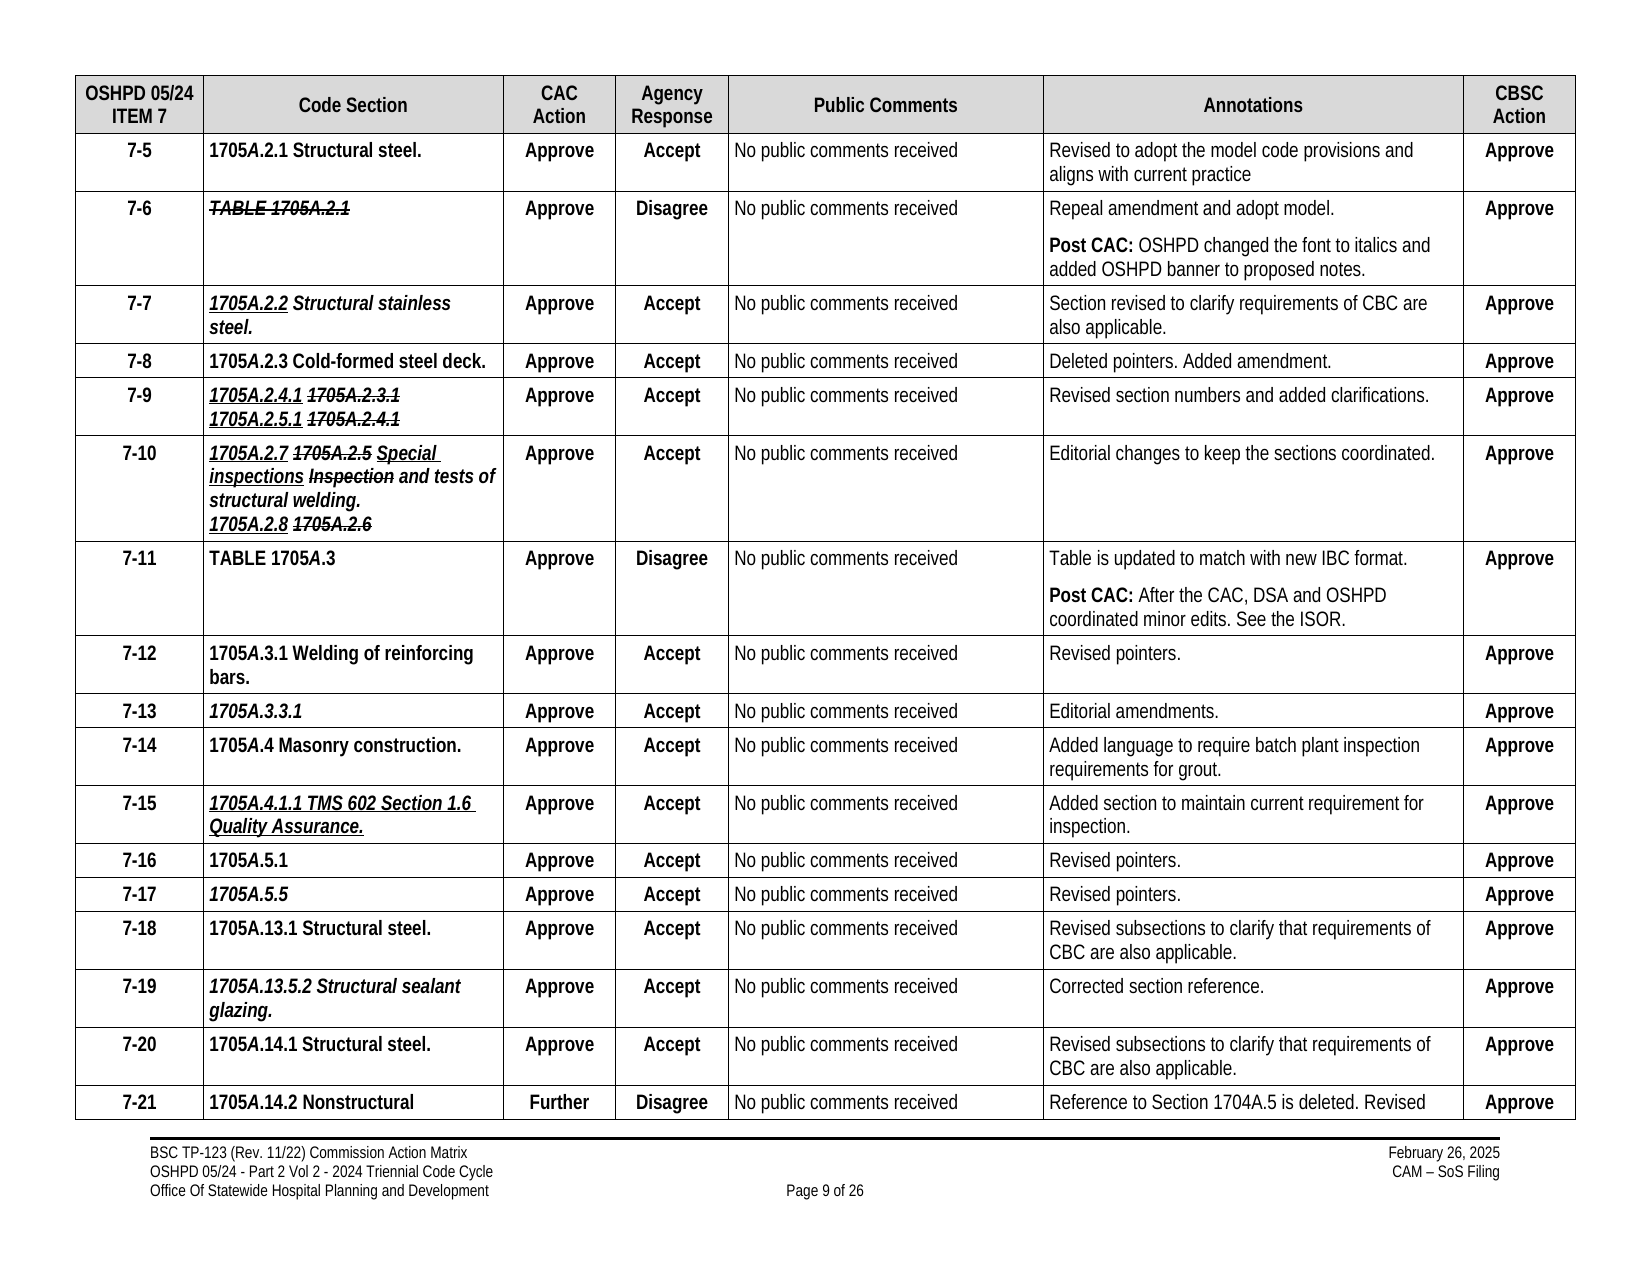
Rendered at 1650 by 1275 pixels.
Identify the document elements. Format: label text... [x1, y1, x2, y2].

table_cell 1705A.5.1 [204, 844, 503, 877]
table_cell Added language to require batch plant inspection requirements for grout. [1044, 728, 1463, 785]
table_cell 7-18 [76, 912, 203, 969]
table_cell Revised pointers. [1044, 636, 1463, 693]
table_cell Accept [616, 436, 728, 541]
table_cell Revised pointers. [1044, 878, 1463, 911]
table_cell Disagree [616, 192, 728, 285]
table_cell Accept [616, 728, 728, 785]
table_cell 1705A.2.7 1705A.2.5 Special inspections Inspection and tests of structural welding. 1705A.2.8 1705A.2.6 [204, 436, 503, 541]
table_cell 1705A.2.1 Structural steel. [204, 134, 503, 191]
table_cell Approve [1464, 1086, 1575, 1118]
table_cell 7-14 [76, 728, 203, 785]
table_cell Revised subsections to clarify that requirements of CBC are also applicable. [1044, 1028, 1463, 1084]
table_cell No public comments received [729, 378, 1043, 435]
table_cell No public comments received [729, 970, 1043, 1027]
table_cell Approve [504, 786, 615, 843]
table_cell 1705A.14.2 Nonstructural components. [204, 1086, 503, 1118]
table_cell 7-6 [76, 192, 203, 285]
table_cell No public comments received [729, 134, 1043, 191]
table_cell Approve [1464, 912, 1575, 969]
table_cell Accept [616, 378, 728, 435]
table_cell 7-15 [76, 786, 203, 843]
table_cell TABLE 1705A.2.1 [204, 192, 503, 285]
table_cell No public comments received [729, 286, 1043, 343]
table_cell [1044, 1086, 1463, 1118]
table_cell Repeal amendment and adopt model. Post CAC: OSHPD changed the font to italics and added OSHPD banner to proposed notes. [1044, 192, 1463, 285]
table_cell Disagree [616, 1086, 728, 1118]
table_cell Approve [504, 878, 615, 911]
table_cell No public comments received [729, 1086, 1043, 1118]
table_cell 7-16 [76, 844, 203, 877]
table_cell Approve [1464, 970, 1575, 1027]
table_cell 7-9 [76, 378, 203, 435]
table_cell Approve [504, 542, 615, 635]
table_cell Approve [1464, 878, 1575, 911]
table_cell 7-10 [76, 436, 203, 541]
table_cell 7-11 [76, 542, 203, 635]
table_cell Accept [616, 286, 728, 343]
table_cell 1705A.2.3 Cold-formed steel deck. [204, 344, 503, 377]
table_cell Approve [504, 844, 615, 877]
table_cell Approve [504, 1028, 615, 1084]
table_cell Approve [504, 912, 615, 969]
table_cell 7-20 [76, 1028, 203, 1084]
table_cell 1705A.5.5 [204, 878, 503, 911]
table_cell Approve [1464, 134, 1575, 191]
table_cell Approve [504, 378, 615, 435]
table_cell Approve [1464, 542, 1575, 635]
table_cell 1705A.3.1 Welding of reinforcing bars. [204, 636, 503, 693]
table_cell 7-5 [76, 134, 203, 191]
table_cell Corrected section reference. [1044, 970, 1463, 1027]
table_cell No public comments received [729, 436, 1043, 541]
table_cell Approve [504, 636, 615, 693]
table_cell Accept [616, 1028, 728, 1084]
table_cell 7-7 [76, 286, 203, 343]
table_cell No public comments received [729, 344, 1043, 377]
table_cell Approve [1464, 844, 1575, 877]
table_header Public Comments [729, 76, 1043, 133]
table_cell Approve [1464, 192, 1575, 285]
table_cell Editorial amendments. [1044, 694, 1463, 727]
table_cell 1705A.2.4.1 1705A.2.3.1 1705A.2.5.1 1705A.2.4.1 [204, 378, 503, 435]
table_cell Approve [504, 436, 615, 541]
table_cell Approve [504, 286, 615, 343]
table_cell Approve [1464, 694, 1575, 727]
table_cell Accept [616, 134, 728, 191]
table_cell No public comments received [729, 636, 1043, 693]
table_cell Approve [1464, 1028, 1575, 1084]
table_cell TABLE 1705A.3 [204, 542, 503, 635]
table_cell Approve [504, 192, 615, 285]
table_cell 1705A.4 Masonry construction. [204, 728, 503, 785]
table_cell Deleted pointers. Added amendment. [1044, 344, 1463, 377]
table_cell Table is updated to match with new IBC format. Post CAC: After the CAC, DSA and OSHPD coordinated minor edits. See the ISOR. [1044, 542, 1463, 635]
table_cell Accept [616, 694, 728, 727]
table_cell Editorial changes to keep the sections coordinated. [1044, 436, 1463, 541]
table_cell No public comments received [729, 878, 1043, 911]
table_cell Revised to adopt the model code provisions and aligns with current practice [1044, 134, 1463, 191]
table_header CBSC Action [1464, 76, 1575, 133]
table_cell 1705A.4.1.1 TMS 602 Section 1.6 Quality Assurance. [204, 786, 503, 843]
table_cell No public comments received [729, 192, 1043, 285]
table_cell Section revised to clarify requirements of CBC are also applicable. [1044, 286, 1463, 343]
table_cell 7-19 [76, 970, 203, 1027]
table_cell Accept [616, 912, 728, 969]
table_cell 7-17 [76, 878, 203, 911]
table_cell No public comments received [729, 1028, 1043, 1084]
table_cell Revised subsections to clarify that requirements of CBC are also applicable. [1044, 912, 1463, 969]
table_cell Accept [616, 636, 728, 693]
table_cell Approve [504, 694, 615, 727]
table_cell Approve [1464, 786, 1575, 843]
table_cell Approve [1464, 728, 1575, 785]
table_cell Approve [504, 728, 615, 785]
table_cell Disagree [616, 542, 728, 635]
table_cell 7-21 [76, 1086, 203, 1118]
table_cell No public comments received [729, 542, 1043, 635]
table_cell No public comments received [729, 786, 1043, 843]
table_cell Approve [504, 970, 615, 1027]
table_cell 7-8 [76, 344, 203, 377]
table_cell 1705A.3.3.1 [204, 694, 503, 727]
table_cell 1705A.14.1 Structural steel. [204, 1028, 503, 1084]
table_cell Further Study Required [504, 1086, 615, 1118]
table_cell Approve [504, 134, 615, 191]
table_cell 1705A.13.1 Structural steel. [204, 912, 503, 969]
table_cell 7-12 [76, 636, 203, 693]
table_cell Accept [616, 878, 728, 911]
table_cell Approve [1464, 636, 1575, 693]
table_header Annotations [1044, 76, 1463, 133]
table_header OSHPD 05/24 ITEM 7 [76, 76, 203, 133]
table_header Agency Response [616, 76, 728, 133]
table_cell Approve [1464, 344, 1575, 377]
table_cell Approve [1464, 286, 1575, 343]
table_cell Approve [1464, 378, 1575, 435]
table_cell Accept [616, 344, 728, 377]
table_cell Revised pointers. [1044, 844, 1463, 877]
table_cell 1705A.13.5.2 Structural sealant glazing. [204, 970, 503, 1027]
table_cell Approve [1464, 436, 1575, 541]
table_header CAC Action [504, 76, 615, 133]
table_cell Added section to maintain current requirement for inspection. [1044, 786, 1463, 843]
table_cell Approve [504, 344, 615, 377]
table_cell No public comments received [729, 912, 1043, 969]
table_cell Accept [616, 844, 728, 877]
table_cell Accept [616, 786, 728, 843]
table_cell Accept [616, 970, 728, 1027]
table_cell 7-13 [76, 694, 203, 727]
table_header Code Section [204, 76, 503, 133]
table_cell No public comments received [729, 728, 1043, 785]
table_cell 1705A.2.2 Structural stainless steel. [204, 286, 503, 343]
table_cell Revised section numbers and added clarifications. [1044, 378, 1463, 435]
table_cell No public comments received [729, 694, 1043, 727]
table_cell No public comments received [729, 844, 1043, 877]
